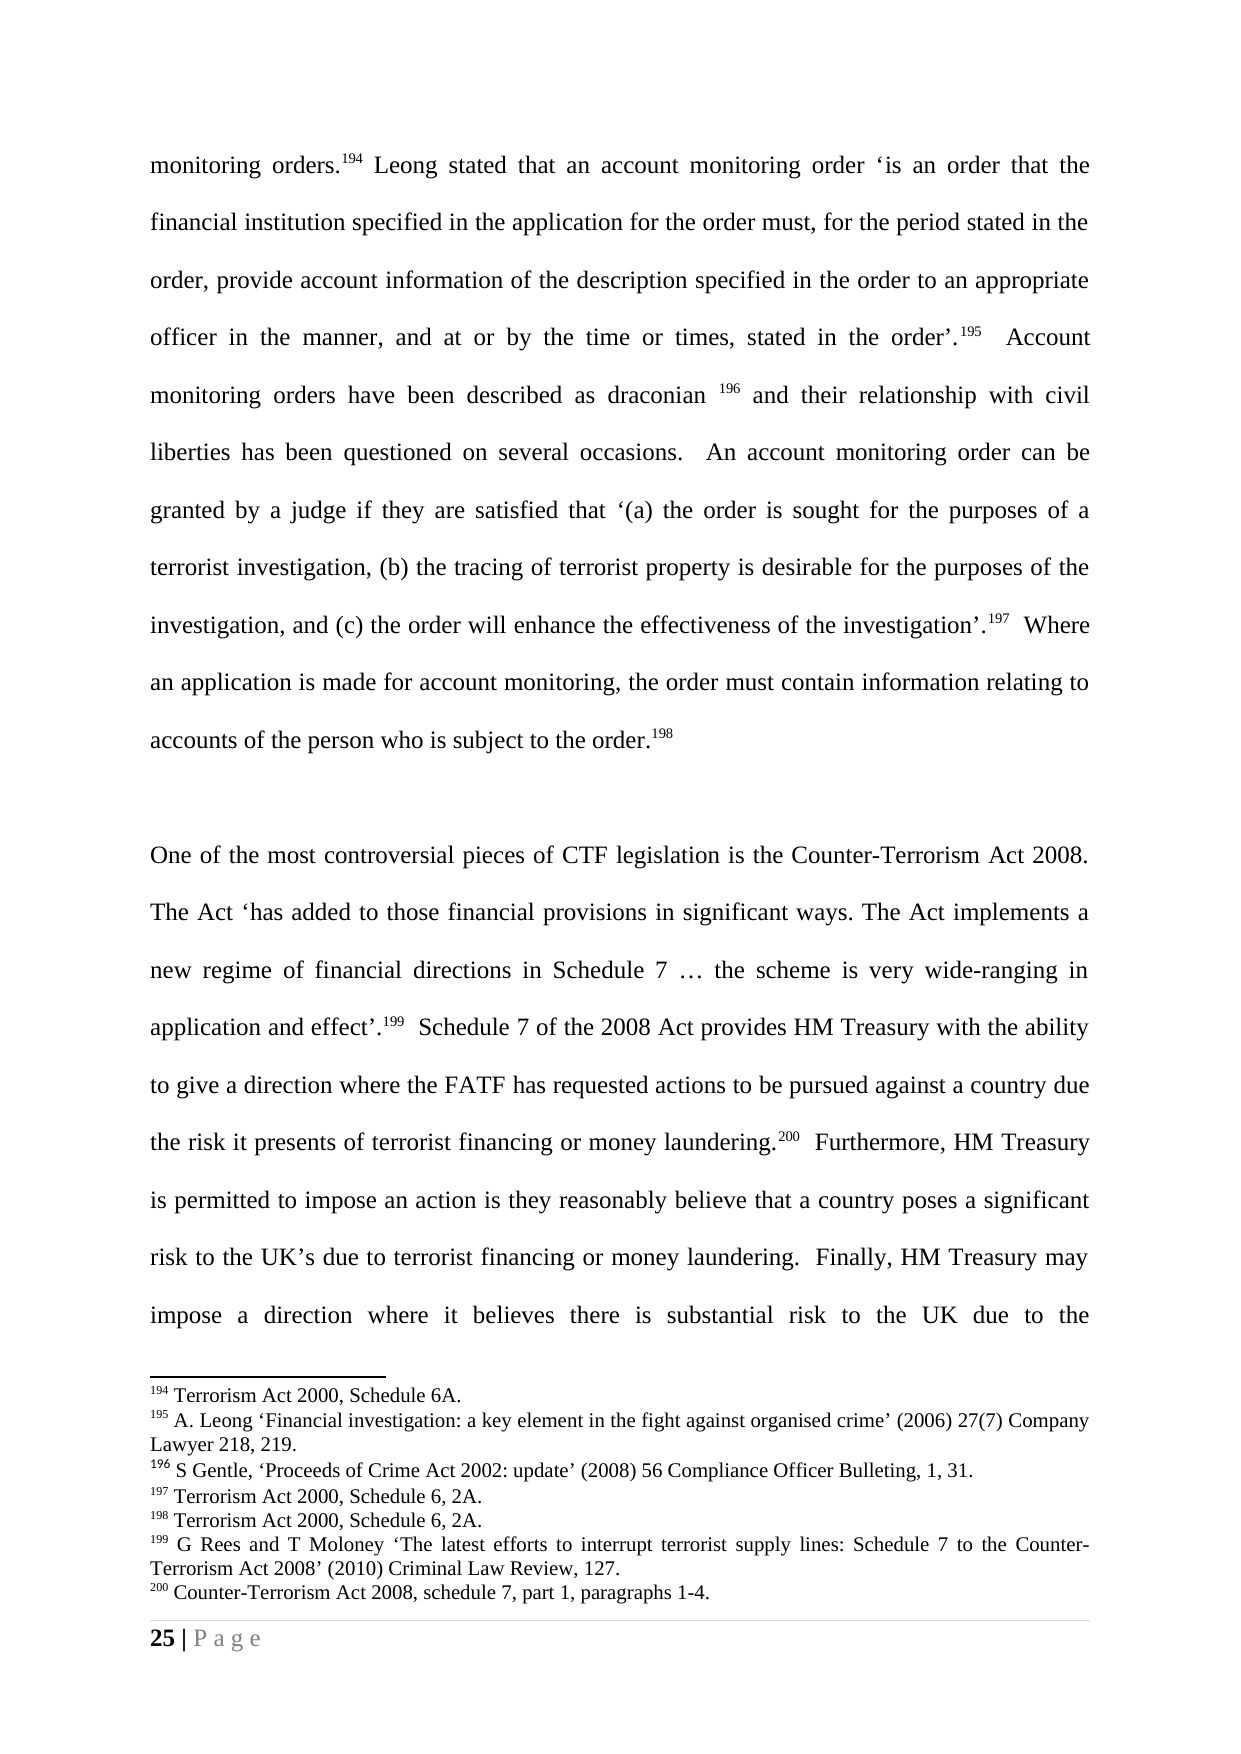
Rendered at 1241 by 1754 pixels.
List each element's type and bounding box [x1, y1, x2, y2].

text [150, 840, 1090, 1329]
text [150, 150, 1090, 754]
